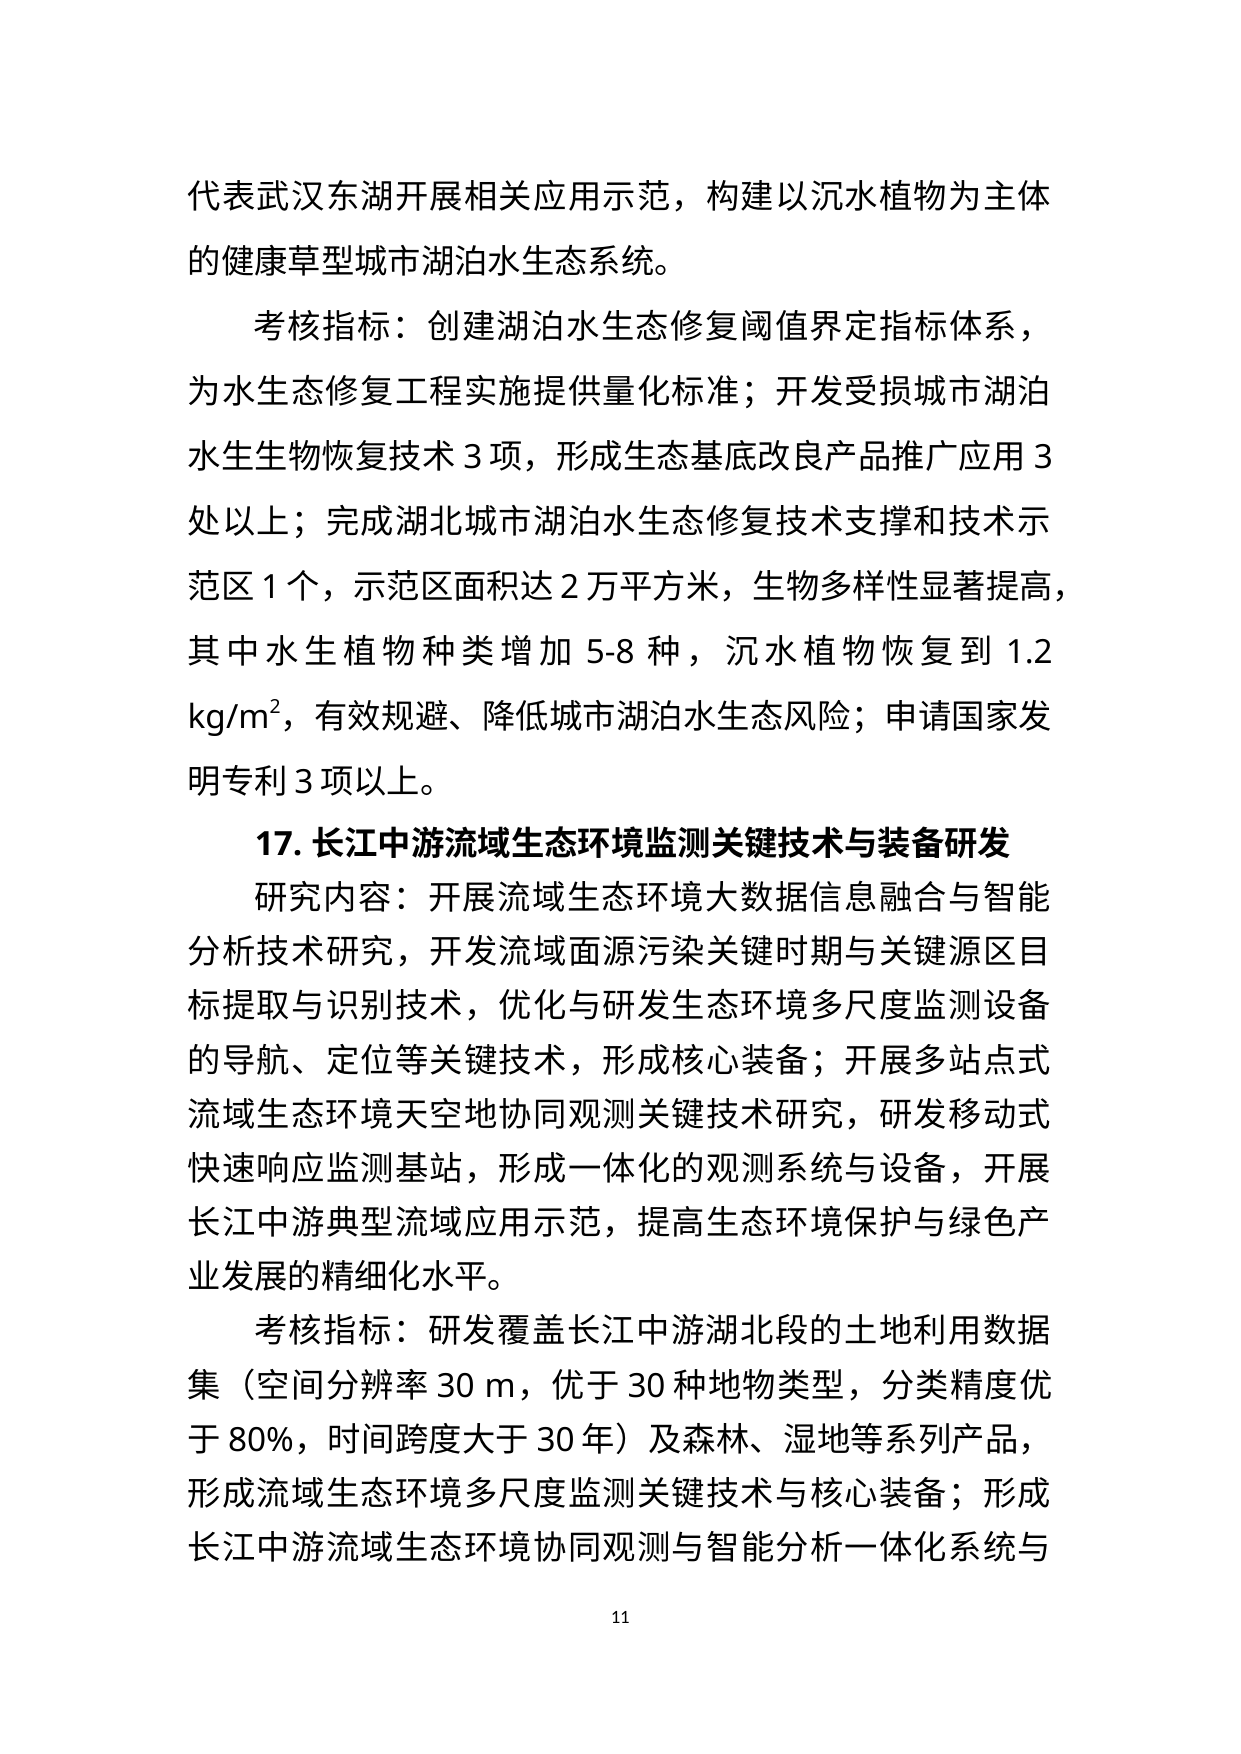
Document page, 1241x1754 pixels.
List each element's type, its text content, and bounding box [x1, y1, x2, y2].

text 17. 长江中游流域生态环境监测关键技术与装备研发 [187, 812, 1053, 866]
text 考核指标：创建湖泊水生态修复阈值界定指标体系，为水生态修复工程实施提供量化标准；开发受损城市湖泊水生生物恢复技术3项，形成生态基底改良产品推广应用3处以上；完成湖北城市湖泊水生态修复技术支撑和技术示范区1个，示范区面积达2万平方米，生物多样性显著提高，其中水生植物种类增加5-8种，沉水植物恢复到1.2 kg/m2，有效规避、降低城市湖泊水生态风险；申请国家发明专利3项以上。 [187, 292, 1053, 812]
text 研究内容：开展流域生态环境大数据信息融合与智能分析技术研究，开发流域面源污染关键时期与关键源区目标提取与识别技术，优化与研发生态环境多尺度监测设备的导航、定位等关键技术，形成核心装备；开展多站点式流域生态环境天空地协同观测关键技术研究，研发移动式快速响应监测基站，形成一体化的观测系统与设备，开展长江中游典型流域应用示范，提高生态环境保护与绿色产业发展的精细化水平。 [187, 866, 1053, 1299]
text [187, 162, 1053, 292]
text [187, 1299, 1053, 1570]
